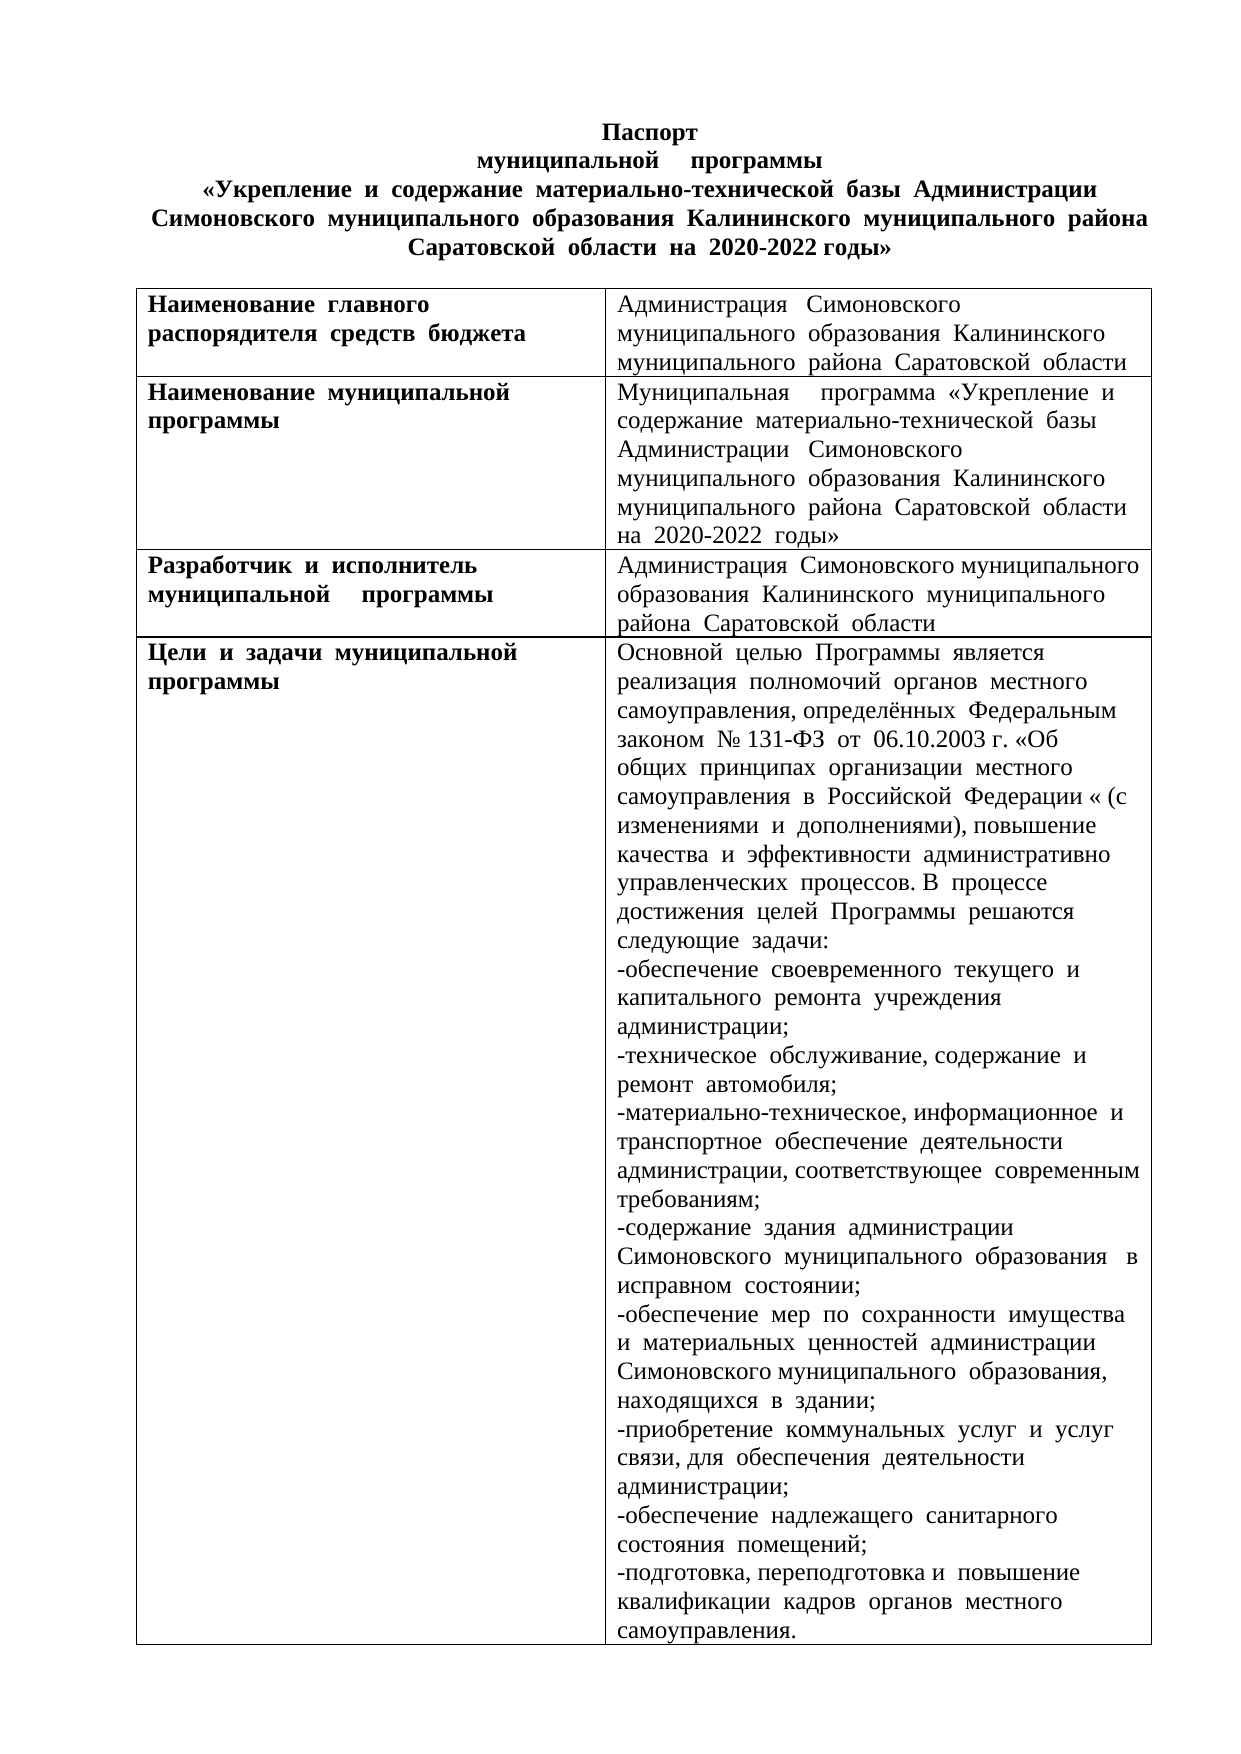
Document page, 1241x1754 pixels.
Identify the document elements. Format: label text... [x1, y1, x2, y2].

table_cell Разработчик и исполнитель муниципальной программы [137, 550, 605, 636]
table_cell Администрация Симоновского муниципального образования Калининского муниципального района Саратовской области [606, 550, 1151, 636]
list Паспорт [148, 117, 1152, 145]
table_header Наименование главного распорядителя средств бюджета [137, 289, 605, 376]
table_cell Муниципальная программа «Укрепление и содержание материально-технической базы Администрации Симоновского муниципального образования Калининского муниципального района Саратовской области на 2020-2022 годы» [606, 377, 1151, 549]
table_header Администрация Симоновского муниципального образования Калининского муниципального района Саратовской области [606, 289, 1151, 376]
list муниципальной программы [148, 145, 1152, 174]
table_cell Наименование муниципальной программы [137, 377, 605, 549]
list «Укрепление и содержание материально-технической базы Администрации Симоновского муниципального образования Калининского муниципального района Саратовской области на 2020-2022 годы» [148, 174, 1152, 260]
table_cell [137, 638, 605, 1644]
